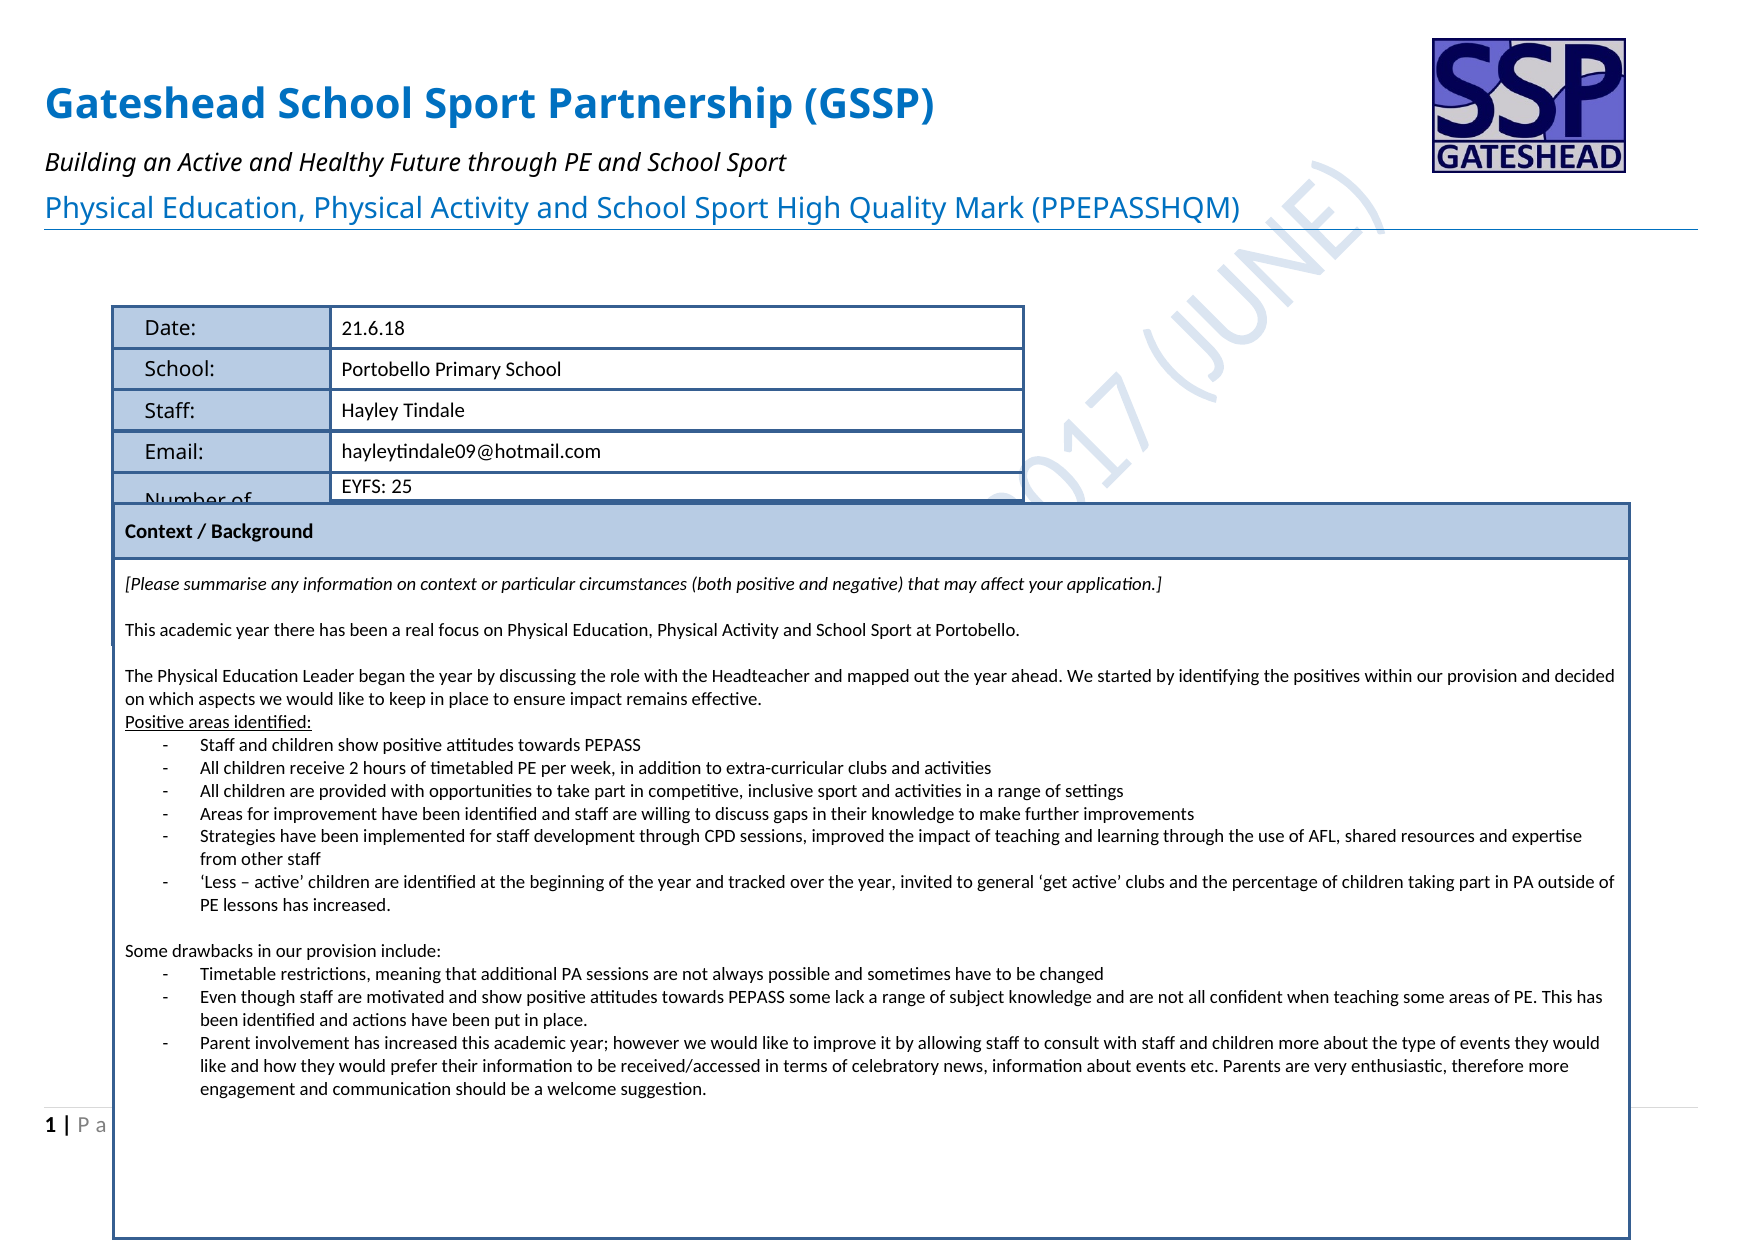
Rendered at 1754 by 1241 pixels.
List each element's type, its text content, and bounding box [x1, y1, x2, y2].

picture [1432, 38, 1626, 173]
table_cell hayleytindale09@hotmail.com [332, 433, 1022, 471]
table_cell Portobello Primary School [332, 350, 1022, 388]
table_cell Staff: [114, 391, 329, 429]
table_cell Hayley Tindale [332, 391, 1022, 429]
table_header Context / Background [115, 505, 1628, 557]
table_header 21.6.18 [332, 308, 1022, 347]
table_cell School: [114, 350, 329, 388]
table_header Date: [114, 308, 329, 347]
table_cell [Please summarise any information on context or particular circumstances (both positive and negative) that may affect your application.] This academic year there has been a real focus on Physical Education, Physical Activity and School Sport at Portobello. The Physical Education Leader began the year by discussing the role with the Headteacher and mapped out the year ahead. We started by identifying the positives within our provision and decided on which aspects we would like to keep in place to ensure impact remains effective. Positive areas identified: Staff and children show positive attitudes towards PEPASS All children receive 2 hours of timetabled PE per week, in addition to extra-curricular clubs and activities All children are provided with opportunities to take part in competitive, inclusive sport and activities in a range of settings Areas for improvement have been identified and staff are willing to discuss gaps in their knowledge to make further improvements Strategies have been implemented for staff development through CPD sessions, improved the impact of teaching and learning through the use of AFL, shared resources and expertise from other staff ‘Less – active’ children are identified at the beginning of the year and tracked over the year, invited to general ‘get active’ clubs and the percentage of children taking part in PA outside of PE lessons has increased. Some drawbacks in our provision include: Timetable restrictions, meaning that additional PA sessions are not always possible and sometimes have to be changed Even though staff are motivated and show positive attitudes towards PEPASS some lack a range of subject knowledge and are not all confident when teaching some areas of PE. This has been identified and actions have been put in place. Parent involvement has increased this academic year; however we would like to improve it by allowing staff to consult with staff and children more about the type of events they would like and how they would prefer their information to be received/accessed in terms of celebratory news, information about events etc. Parents are very enthusiastic, therefore more engagement and communication should be a welcome suggestion. [115, 560, 1628, 1237]
table_cell Number of Pupils: [114, 474, 329, 502]
table_cell EYFS: 25 [332, 474, 1022, 499]
table_cell Email: [114, 433, 329, 471]
